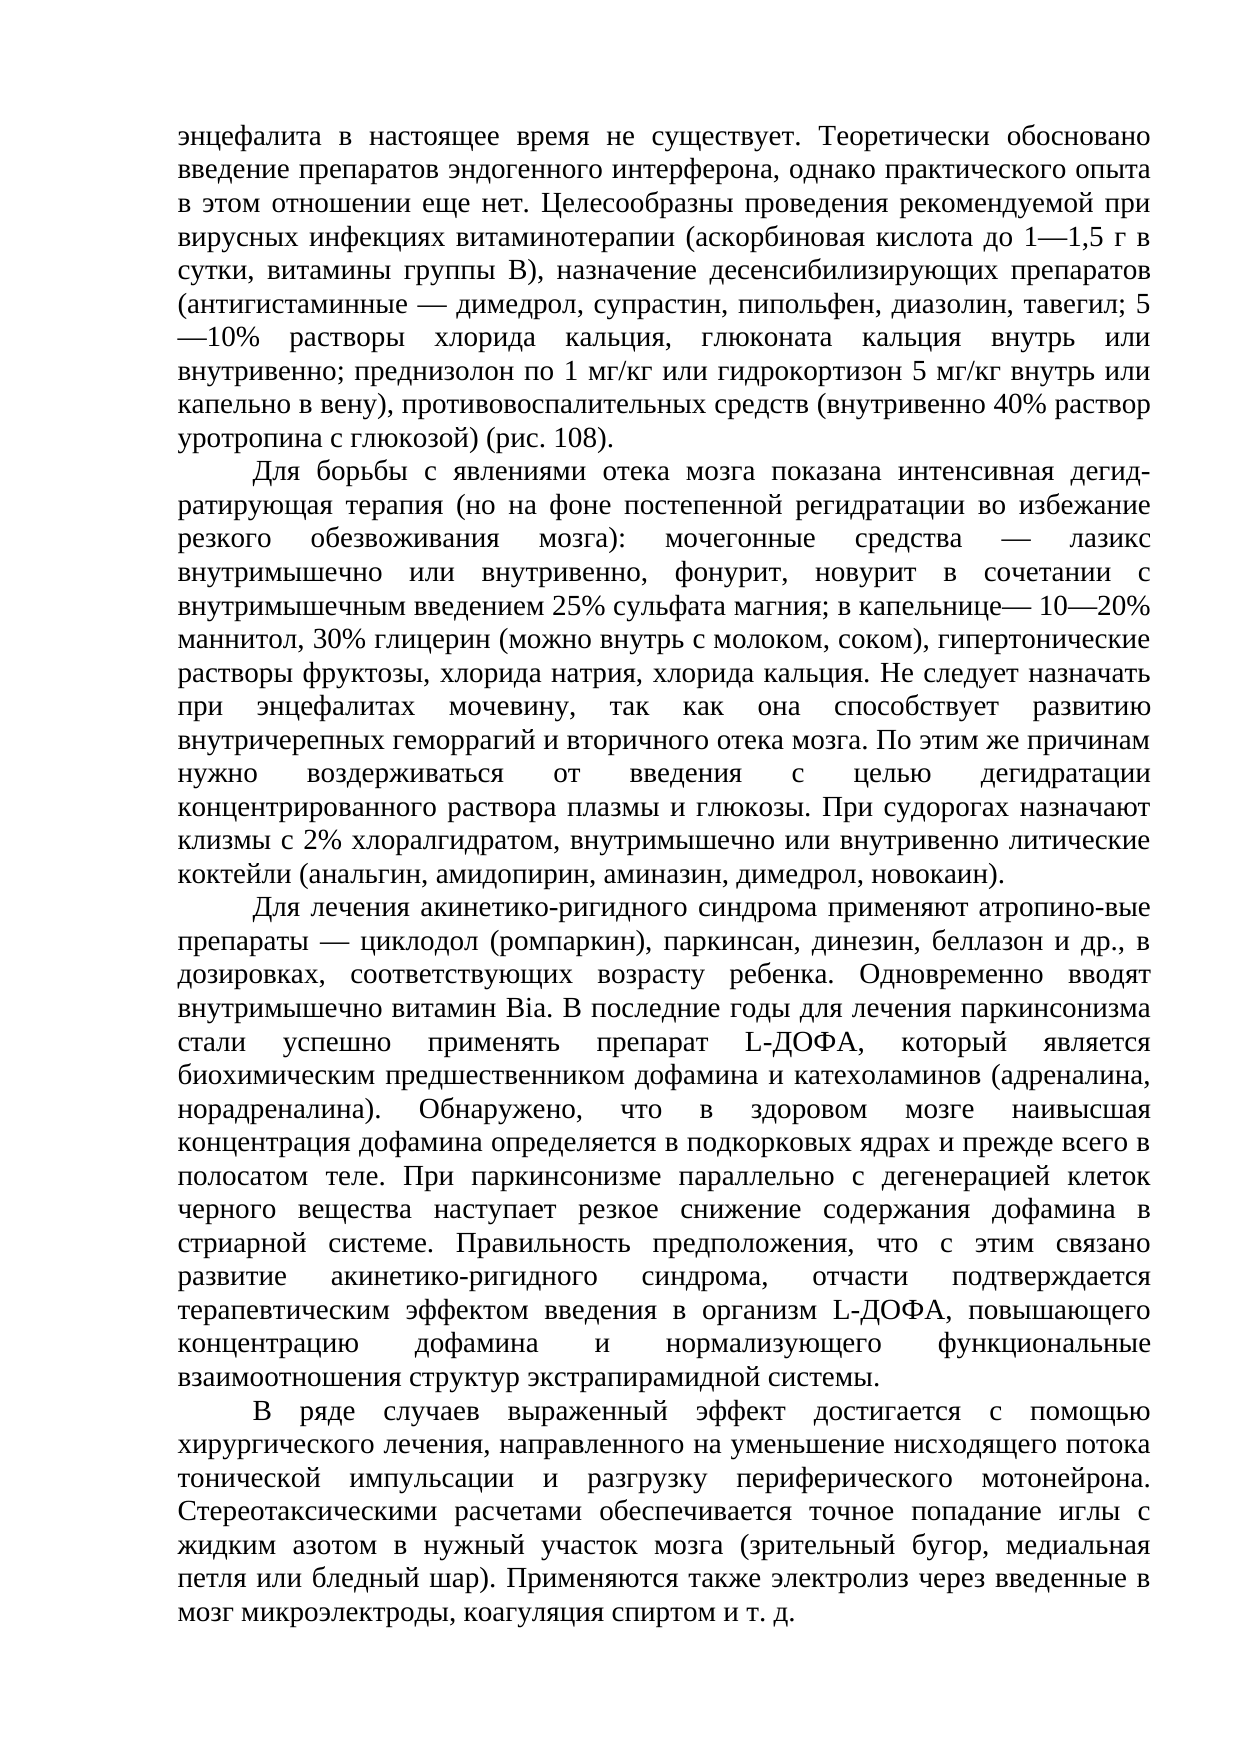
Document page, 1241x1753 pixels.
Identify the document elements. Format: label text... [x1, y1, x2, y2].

text В ряде случаев выраженный эффект достигается с помощью хирургического лечения, направленного на уменьшение нисходящего потока тонической импульсации и разгрузку периферического мотонейрона. Стереотаксическими расчетами обеспечивается точное попадание иглы с жидким азотом в нужный участок мозга (зрительный бугор, медиальная петля или бледный шар). Применяются также электролиз через введенные в мозг микроэлектроды, коагуляция спиртом и т. д. [177, 1393, 1152, 1627]
text Для борьбы с явлениями отека мозга показана интенсивная дегид-ратирующая терапия (но на фоне постепенной регидратации во избежание резкого обезвоживания мозга): мочегонные средства — лазикс внутримышечно или внутривенно, фонурит, новурит в сочетании с внутримышечным введением 25% сульфата магния; в капельнице— 10—20% маннитол, 30% глицерин (можно внутрь с молоком, соком), гипертонические растворы фруктозы, хлорида натрия, хлорида кальция. Не следует назначать при энцефалитах мочевину, так как она способствует развитию внутричерепных геморрагий и вторичного отека мозга. По этим же причинам нужно воздерживаться от введения с целью дегидратации концентрированного раствора плазмы и глюкозы. При судорогах назначают клизмы с 2% хлоралгидратом, внутримышечно или внутривенно литические коктейли (анальгин, амидопирин, аминазин, димедрол, новокаин). [177, 453, 1152, 889]
text Для лечения акинетико-ригидного синдрома применяют атропино-вые препараты — циклодол (ромпаркин), паркинсан, динезин, беллазон и др., в дозировках, соответствующих возрасту ребенка. Одновременно вводят внутримышечно витамин Bia. В последние годы для лечения паркинсонизма стали успешно применять препарат L-ДОФА, который является биохимическим предшественником дофамина и катехоламинов (адреналина, норадреналина). Обнаружено, что в здоровом мозге наивысшая концентрация дофамина определяется в подкорковых ядрах и прежде всего в полосатом теле. При паркинсонизме параллельно с дегенерацией клеток черного вещества наступает резкое снижение содержания дофамина в стриарной системе. Правильность предположения, что с этим связано развитие акинетико-ригидного синдрома, отчасти подтверждается терапевтическим эффектом введения в организм L-ДОФА, повышающего концентрацию дофамина и нормализующего функциональные взаимоотношения структур экстрапирамидной системы. [177, 889, 1152, 1393]
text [177, 118, 1152, 453]
